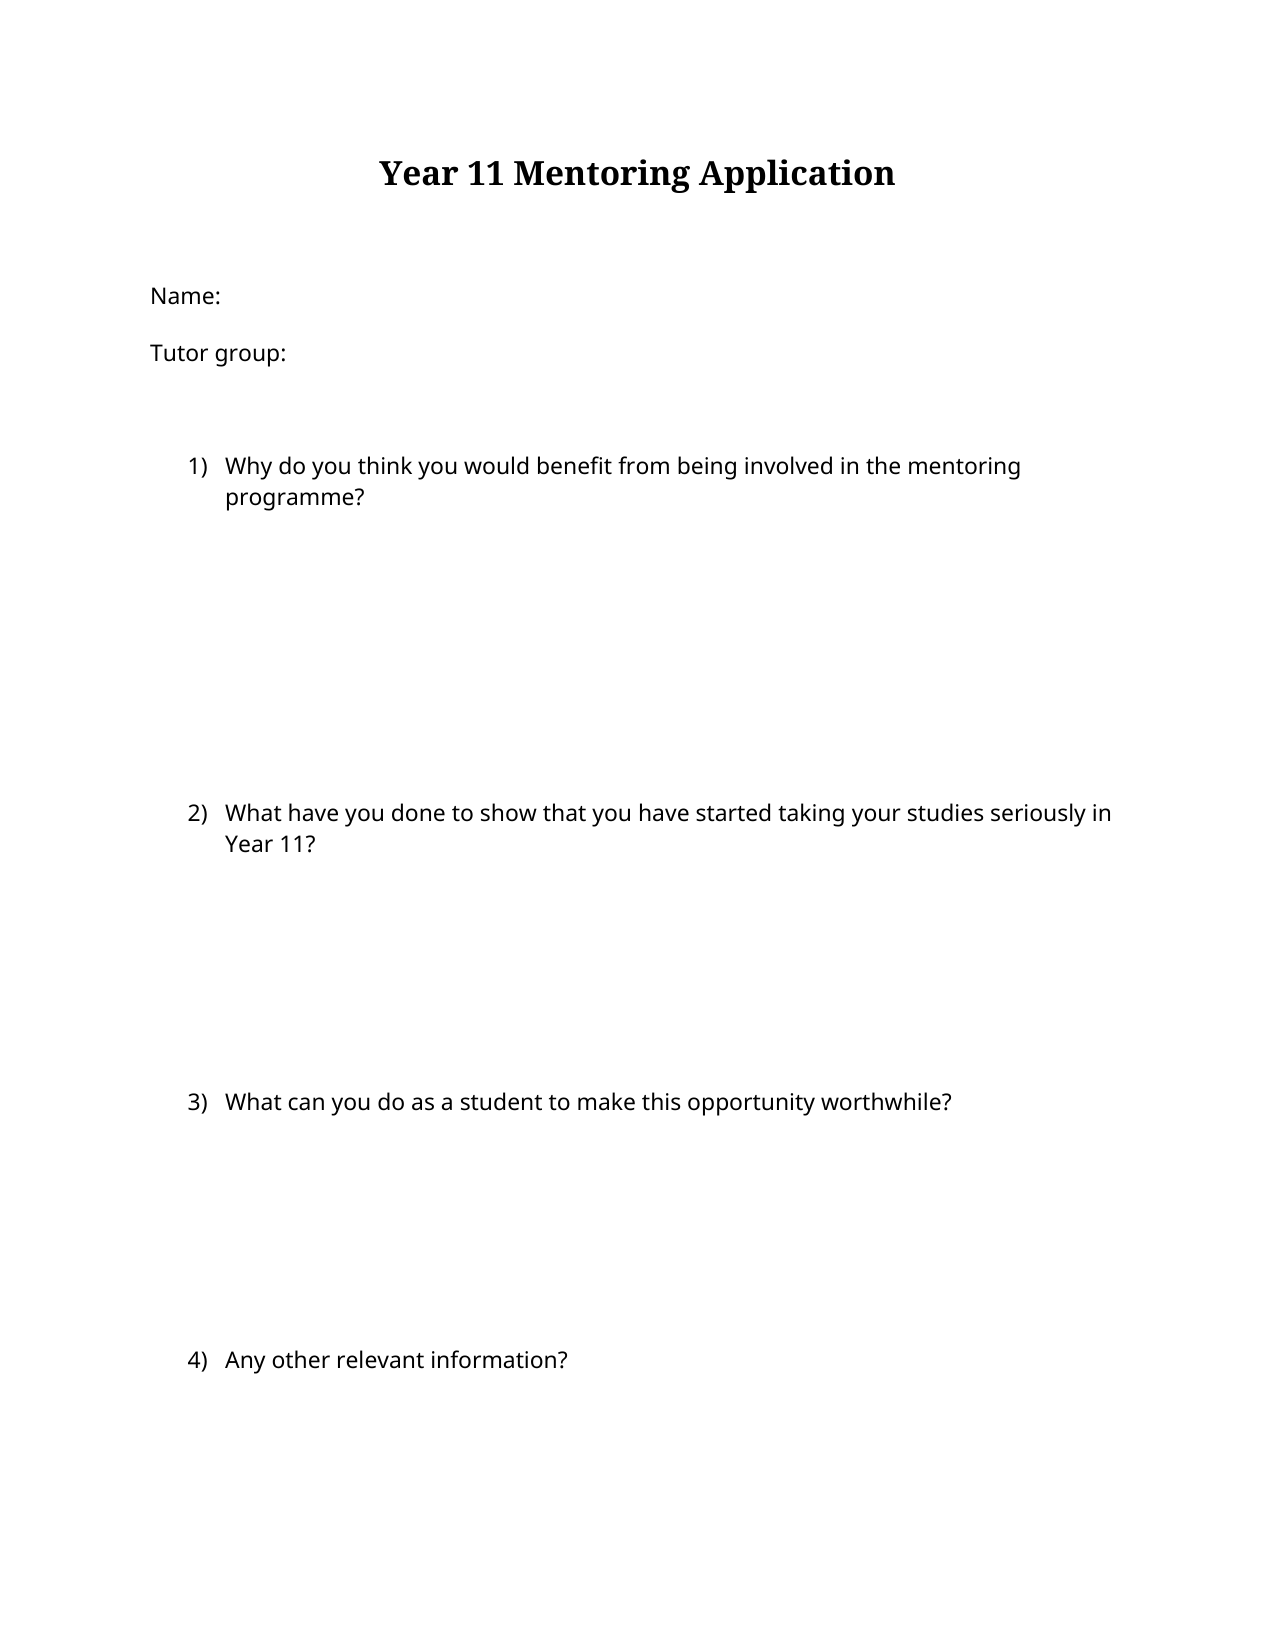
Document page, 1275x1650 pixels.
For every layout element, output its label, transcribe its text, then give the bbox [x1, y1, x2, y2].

text Tutor group: [150, 337, 1125, 368]
list What have you done to show that you have started taking your studies seriously in Year 11? [187, 796, 1125, 859]
list Why do you think you would benefit from being involved in the mentoring programme? [187, 450, 1125, 513]
text Name: [150, 280, 1125, 311]
list Any other relevant information? [187, 1344, 1125, 1376]
list What can you do as a student to make this opportunity worthwhile? [187, 1086, 1125, 1117]
text Year 11 Mentoring Application [150, 150, 1125, 195]
